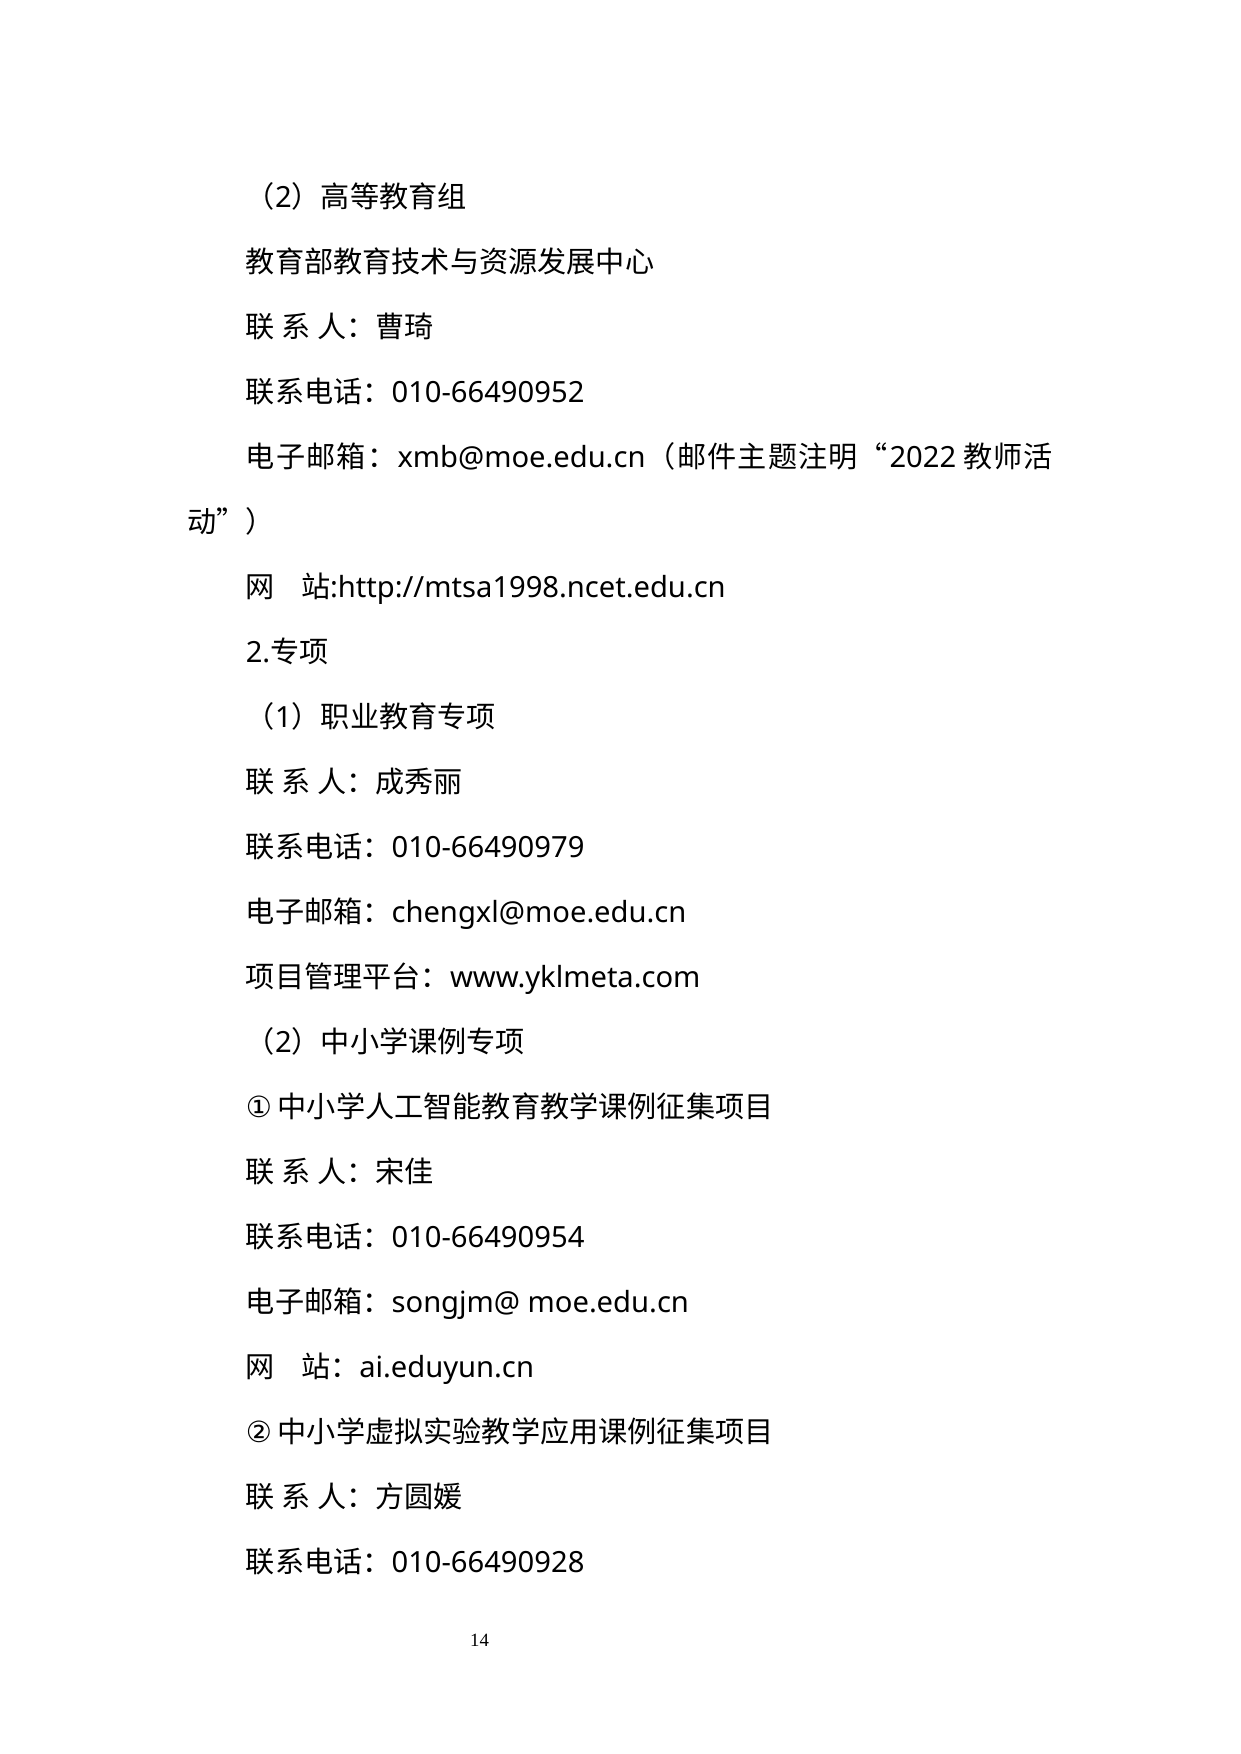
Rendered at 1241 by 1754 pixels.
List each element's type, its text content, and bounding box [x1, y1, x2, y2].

text 联 系 人：方圆媛 [187, 1462, 1053, 1527]
text 网 站:http://mtsa1998.ncet.edu.cn [187, 552, 1053, 617]
text 联 系 人：成秀丽 [187, 747, 1053, 812]
text 联系电话：010-66490954 [187, 1202, 1053, 1267]
text （2）中小学课例专项 [187, 1007, 1053, 1072]
text 电子邮箱：xmb@moe.edu.cn（邮件主题注明“2022教师活动”） [187, 422, 1053, 552]
text ②中小学虚拟实验教学应用课例征集项目 [187, 1397, 1053, 1462]
text ①中小学人工智能教育教学课例征集项目 [187, 1072, 1053, 1137]
text 2.专项 [187, 617, 1053, 682]
text 教育部教育技术与资源发展中心 [187, 227, 1053, 292]
text 联系电话：010-66490928 [187, 1527, 1053, 1592]
text （1）职业教育专项 [187, 682, 1053, 747]
text 联系电话：010-66490979 [187, 812, 1053, 877]
text 电子邮箱：chengxl@moe.edu.cn [187, 877, 1053, 942]
text 网 站：ai.eduyun.cn [187, 1332, 1053, 1397]
text 联 系 人：曹琦 [187, 292, 1053, 357]
text （2）高等教育组 [187, 162, 1053, 227]
text 电子邮箱：songjm@ moe.edu.cn [187, 1267, 1053, 1332]
text 项目管理平台：www.yklmeta.com [187, 942, 1053, 1007]
text 联系电话：010-66490952 [187, 357, 1053, 422]
text 联 系 人：宋佳 [187, 1137, 1053, 1202]
